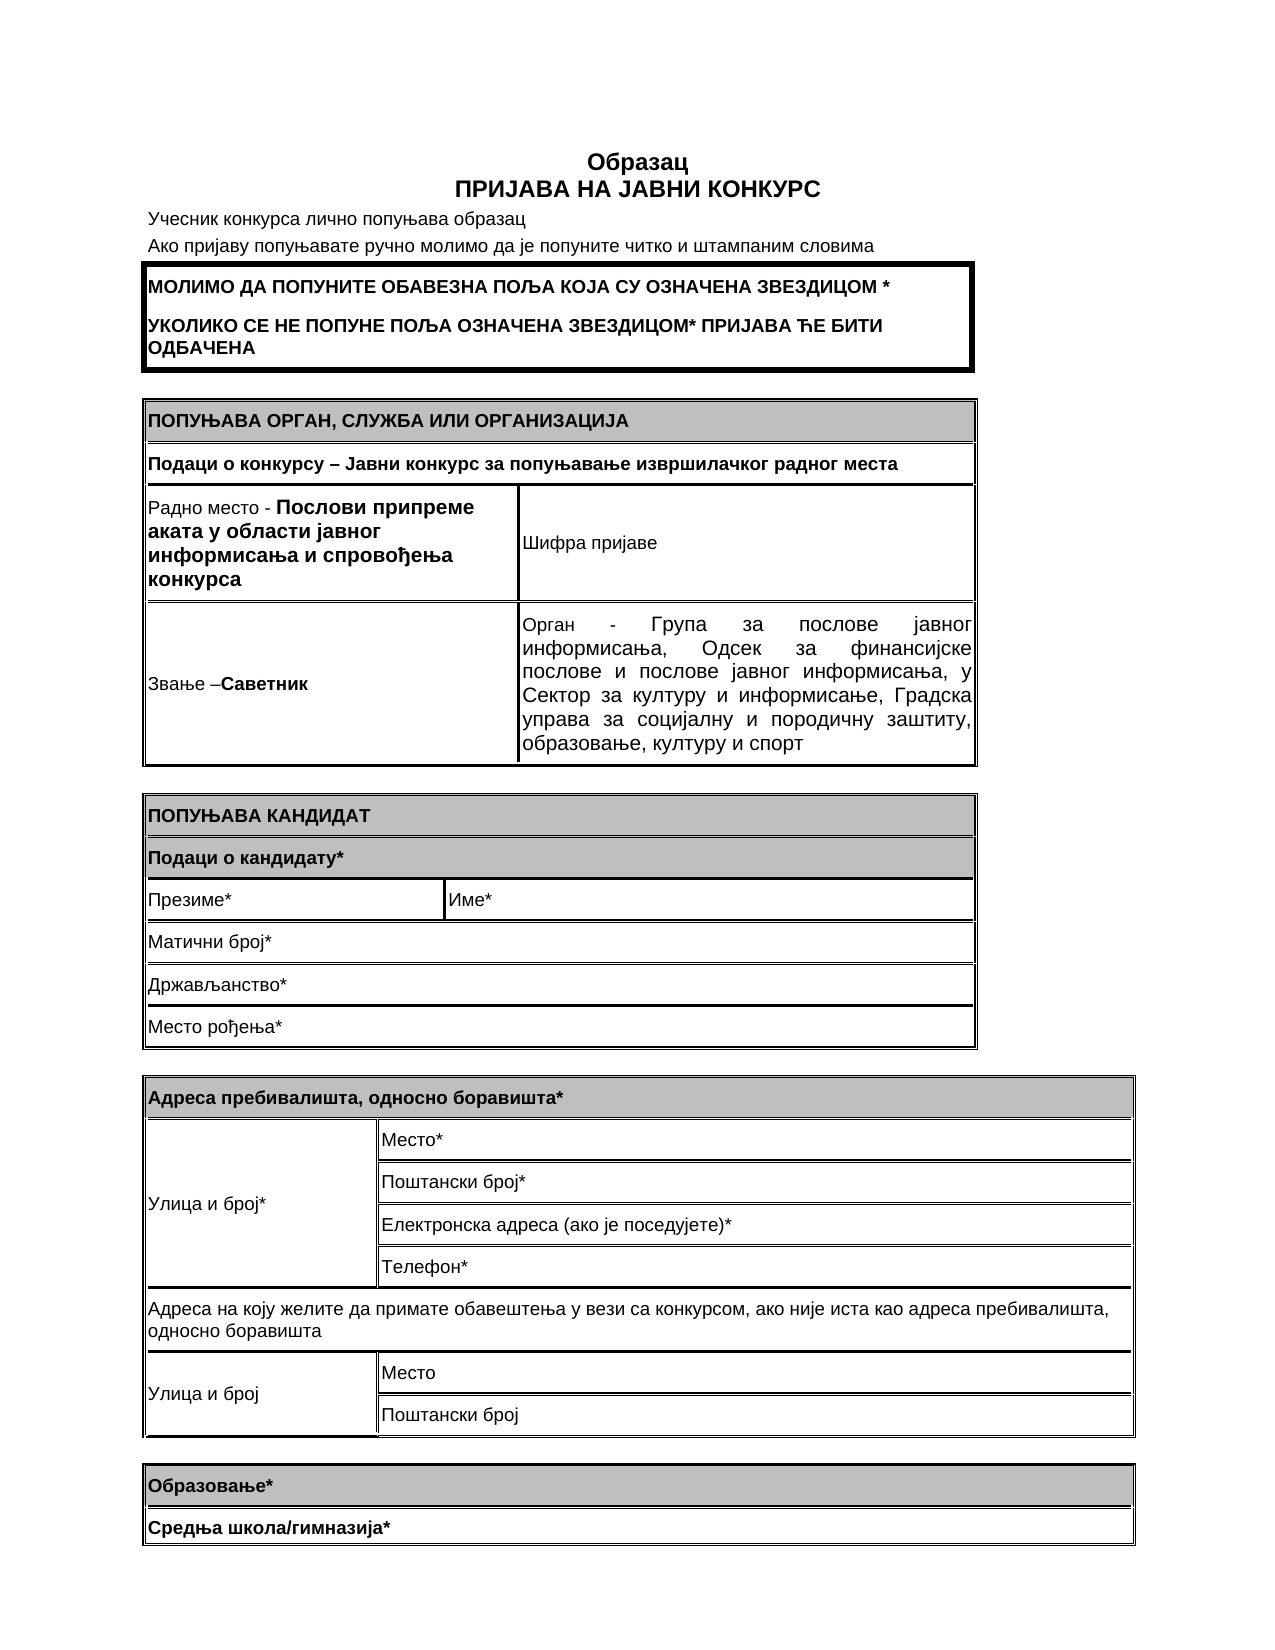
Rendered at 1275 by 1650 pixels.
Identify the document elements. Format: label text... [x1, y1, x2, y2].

table_cell УКОЛИКО СЕ НЕ ПОПУНЕ ПОЉА ОЗНАЧЕНА ЗВЕЗДИЦОМ* ПРИЈАВА ЋЕ БИТИ ОДБАЧЕНА [147, 306, 969, 367]
table_cell Име* [446, 877, 974, 919]
table_cell Место* [378, 1117, 1134, 1159]
table_cell Адреса на коју желите да примате обавештења у вези са конкурсом, ако није иста као адреса пребивалишта, односно боравишта [146, 1286, 1133, 1350]
text Учесник конкурса лично попуњава образац [148, 208, 1127, 229]
table_cell Поштански број* [379, 1159, 1133, 1201]
table_cell Презиме* [146, 877, 443, 919]
text ПРИЈАВА НА ЈАВНИ КОНКУРС [148, 175, 1127, 203]
table_cell Поштански број [378, 1392, 1133, 1434]
table_cell Орган - Група за послове јавног информисања, Одсек за финансијске послове и послове јавног информисања, у Сектор за културу и информисање, Градска управа за социјалну и породичну заштиту, образовање, културу и спорт [518, 600, 975, 764]
table_cell Подаци о кандидату* [144, 835, 976, 877]
table_cell Телефон* [378, 1244, 1134, 1286]
table_header МОЛИМО ДА ПОПУНИТЕ ОБАВЕЗНА ПОЉА КОЈА СУ ОЗНАЧЕНА ЗВЕЗДИЦОМ * [147, 267, 969, 306]
table_cell Матични број* [146, 919, 975, 962]
table_cell Улица и број* [144, 1117, 377, 1286]
table_header ПОПУЊАВА ОРГАН, СЛУЖБА ИЛИ ОРГАНИЗАЦИЈА [146, 402, 974, 441]
table_header ПОПУЊАВА КАНДИДАТ [146, 796, 974, 835]
table_cell Место рођења* [146, 1004, 974, 1046]
table_cell Звање –Саветник [146, 600, 518, 764]
table_cell Држављанство* [144, 962, 976, 1004]
text Ако пријаву попуњавате ручно молимо да је попуните читко и штампаним словима [148, 234, 1127, 256]
table_cell Електронска адреса (ако је поседујете)* [379, 1201, 1133, 1244]
text Образац [148, 148, 1127, 175]
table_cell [146, 1505, 1133, 1542]
table_cell Шифра пријаве [520, 483, 976, 599]
table_cell Подаци о конкурсу – Јавни конкурс за попуњавање извршилачког радног места [144, 441, 976, 483]
table_cell Место [379, 1350, 1133, 1392]
table_header Образовање* [146, 1466, 1133, 1505]
table_header Адреса пребивалишта, односно боравишта* [146, 1078, 1133, 1117]
table_cell Улица и број [146, 1350, 377, 1434]
table_cell Радно место - Послови припреме аката у области јавног информисања и спровођења конкурса [144, 483, 517, 599]
